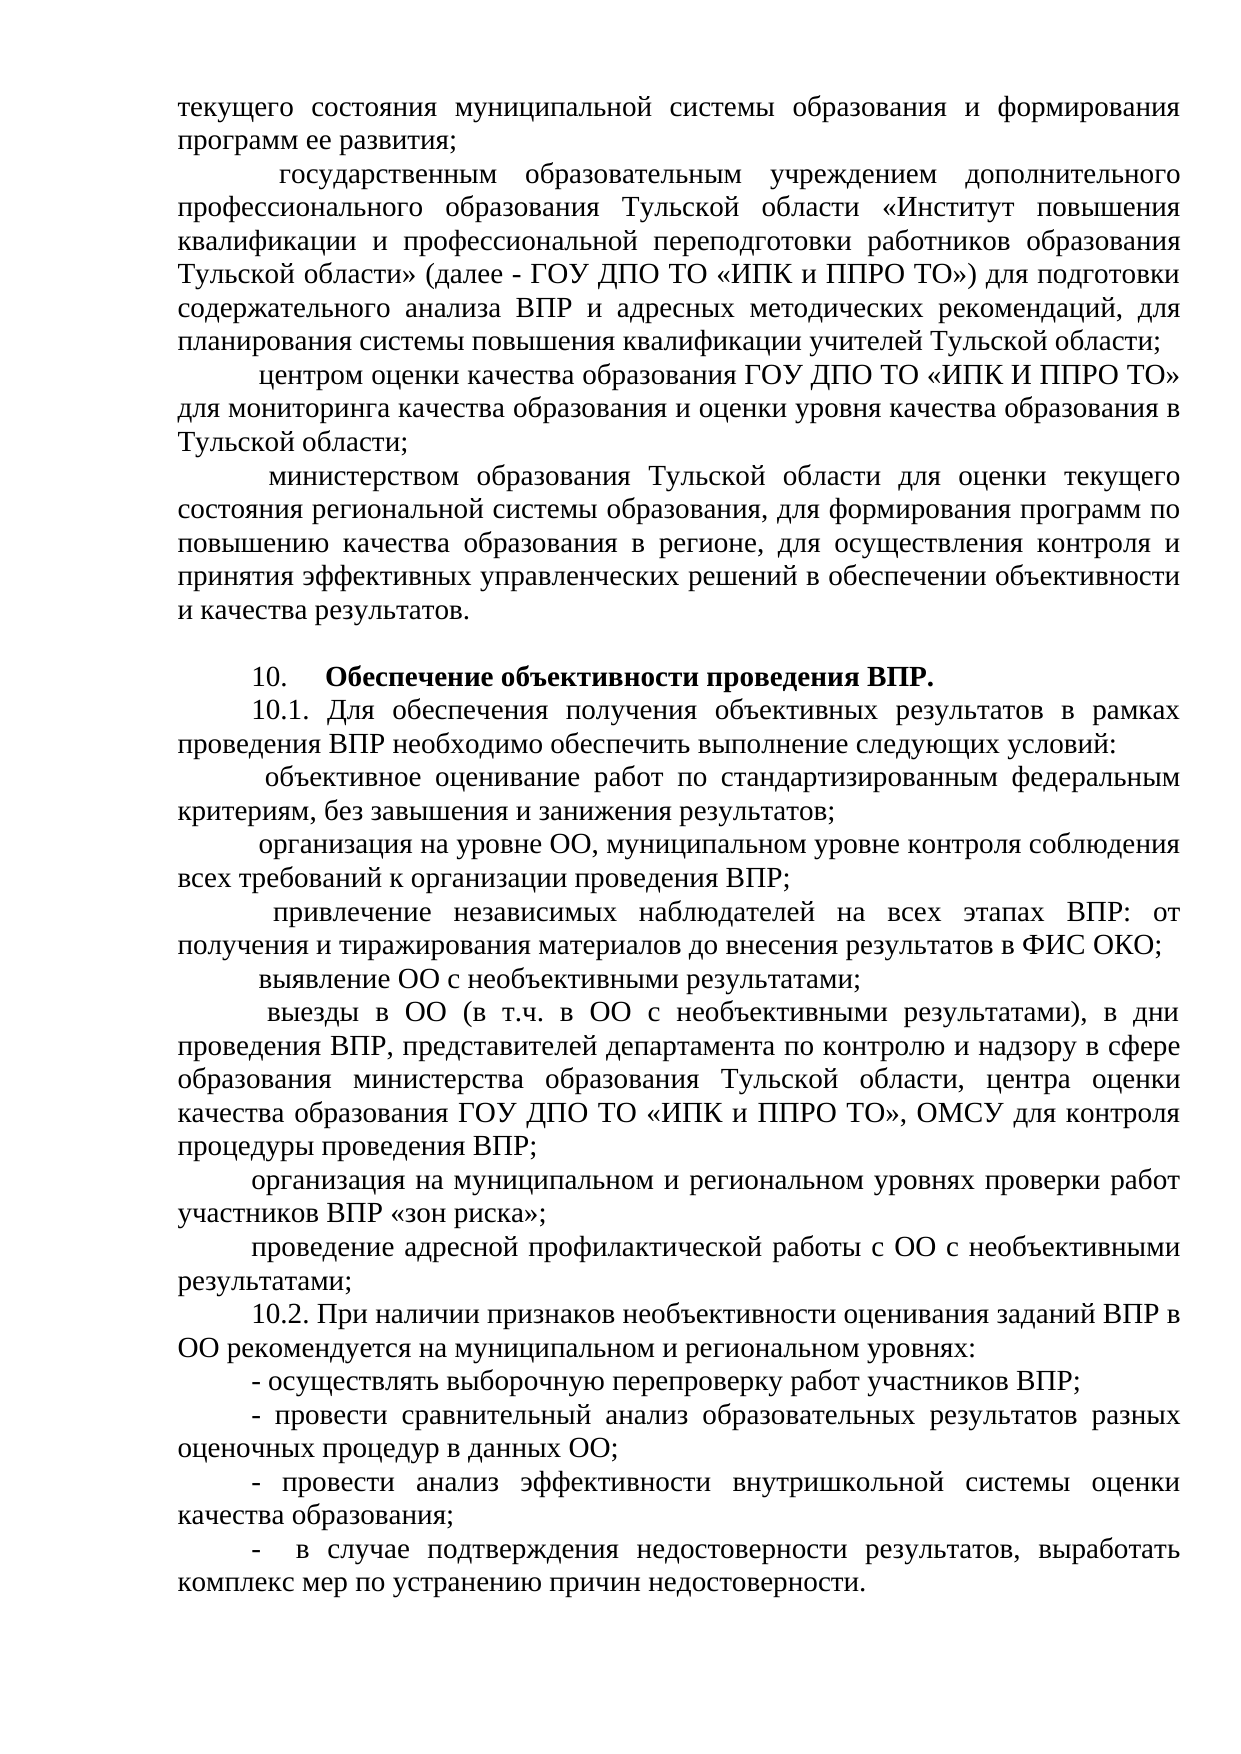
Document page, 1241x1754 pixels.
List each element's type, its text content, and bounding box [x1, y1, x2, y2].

text 10.1. Для обеспечения получения объективных результатов в рамках проведения ВПР необходимо обеспечить выполнение следующих условий: [177, 692, 1181, 759]
text организация на муниципальном и региональном уровнях проверки работ участников ВПР «зон риска»; [177, 1162, 1181, 1229]
text - в случае подтверждения недостоверности результатов, выработать комплекс мер по устранению причин недостоверности. [177, 1531, 1181, 1598]
text - провести анализ эффективности внутришкольной системы оценки качества образования; [177, 1464, 1181, 1531]
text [177, 89, 1181, 156]
text выезды в ОО (в т.ч. в ОО с необъективными результатами), в дни проведения ВПР, представителей департамента по контролю и надзору в сфере образования министерства образования Тульской области, центра оценки качества образования ГОУ ДПО ТО «ИПК и ППРО ТО», ОМСУ для контроля процедуры проведения ВПР; [177, 994, 1181, 1162]
text проведение адресной профилактической работы с ОО с необъективными результатами; [177, 1229, 1181, 1296]
text выявление ОО с необъективными результатами; [177, 961, 1181, 994]
text государственным образовательным учреждением дополнительного профессионального образования Тульской области «Институт повышения квалификации и профессиональной переподготовки работников образования Тульской области» (далее - ГОУ ДПО ТО «ИПК и ППРО ТО») для подготовки содержательного анализа ВПР и адресных методических рекомендаций, для планирования системы повышения квалификации учителей Тульской области; [177, 156, 1181, 357]
text 10.2. При наличии признаков необъективности оценивания заданий ВПР в ОО рекомендуется на муниципальном и региональном уровнях: [177, 1296, 1181, 1363]
text центром оценки качества образования ГОУ ДПО ТО «ИПК И ППРО ТО» для мониторинга качества образования и оценки уровня качества образования в Тульской области; [177, 357, 1181, 458]
text - осуществлять выборочную перепроверку работ участников ВПР; [177, 1363, 1181, 1397]
text организация на уровне ОО, муниципальном уровне контроля соблюдения всех требований к организации проведения ВПР; [177, 827, 1181, 894]
text министерством образования Тульской области для оценки текущего состояния региональной системы образования, для формирования программ по повышению качества образования в регионе, для осуществления контроля и принятия эффективных управленческих решений в обеспечении объективности и качества результатов. [177, 458, 1181, 625]
list Обеспечение объективности проведения ВПР. [177, 659, 1181, 692]
text привлечение независимых наблюдателей на всех этапах ВПР: от получения и тиражирования материалов до внесения результатов в ФИС ОКО; [177, 894, 1181, 961]
text - провести сравнительный анализ образовательных результатов разных оценочных процедур в данных ОО; [177, 1397, 1181, 1464]
list объективное оценивание работ по стандартизированным федеральным критериям, без завышения и занижения результатов; [177, 759, 1181, 827]
